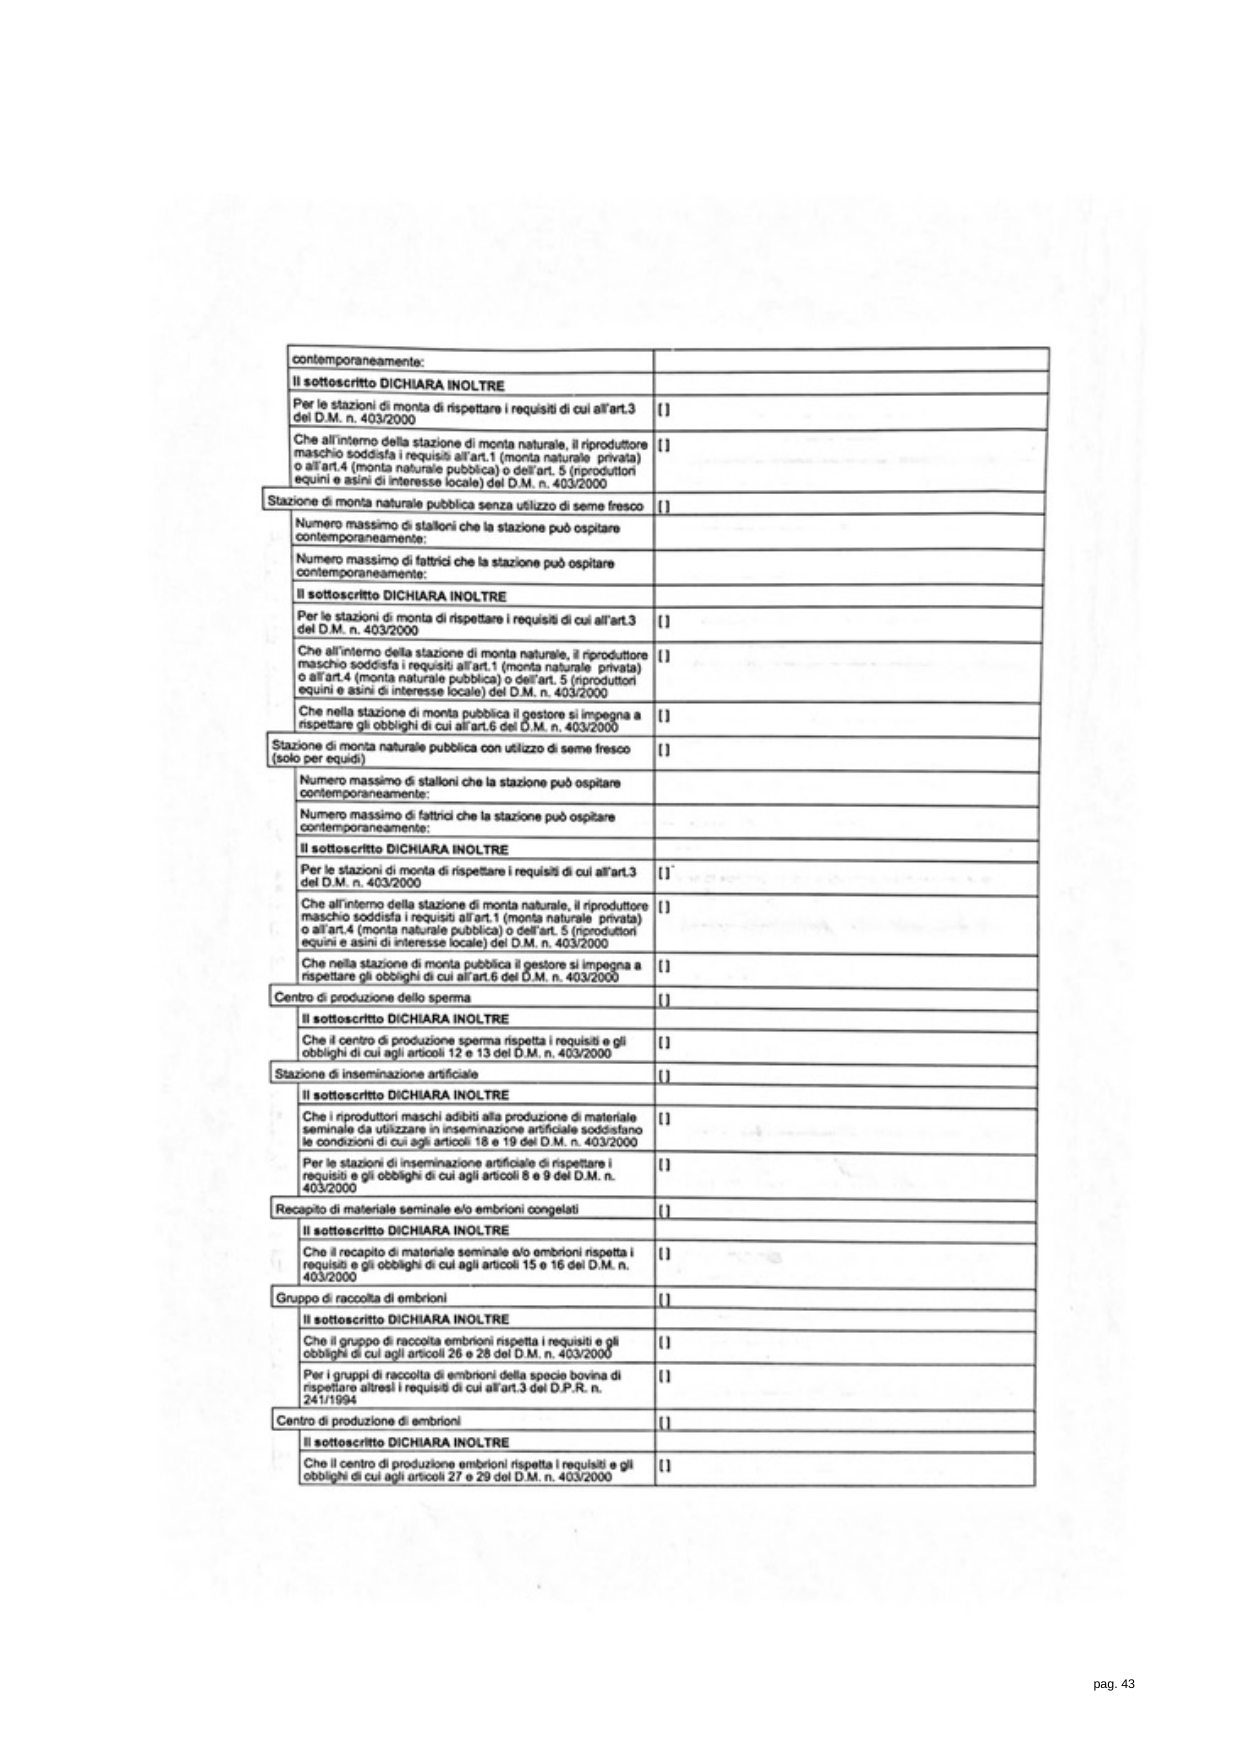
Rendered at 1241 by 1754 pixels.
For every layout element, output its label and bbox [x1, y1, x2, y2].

picture [147, 193, 1152, 1617]
